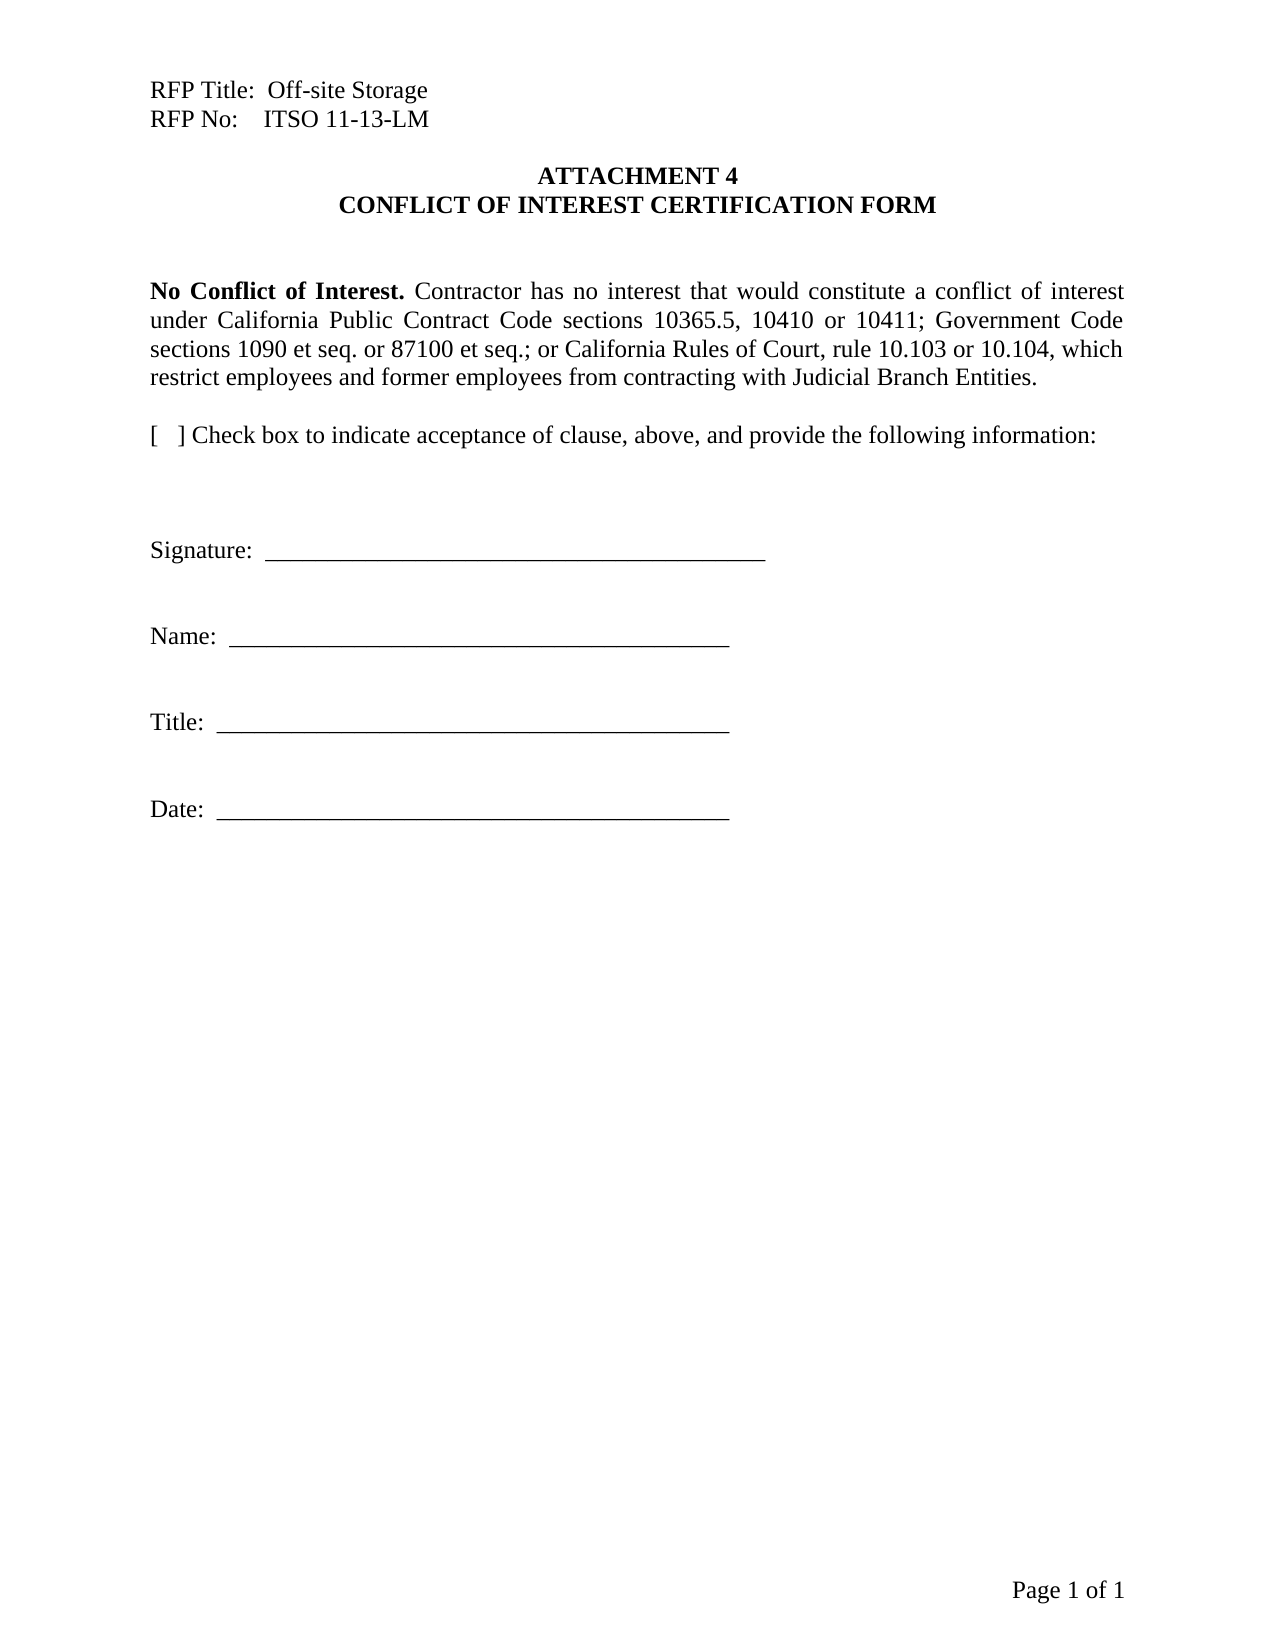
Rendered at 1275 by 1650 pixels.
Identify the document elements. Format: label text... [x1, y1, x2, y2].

text No Conflict of Interest. Contractor has no interest that would constitute a conflict of interest under California Public Contract Code sections 10365.5, 10410 or 10411; Government Code sections 1090 et seq. or 87100 et seq.; or California Rules of Court, rule 10.103 or 10.104, which restrict employees and former employees from contracting with Judicial Branch Entities. [150, 276, 1125, 391]
text Name: ________________________________________ [150, 621, 1125, 650]
text [ ] Check box to indicate acceptance of clause, above, and provide the following information: [150, 420, 1125, 449]
text ATTACHMENT 4 [150, 161, 1125, 190]
text CONFLICT OF INTEREST CERTIFICATION FORM [150, 190, 1125, 219]
text Title: _________________________________________ [150, 707, 1125, 736]
text Date: _________________________________________ [150, 794, 1125, 822]
text Signature: ________________________________________ [150, 535, 1125, 564]
